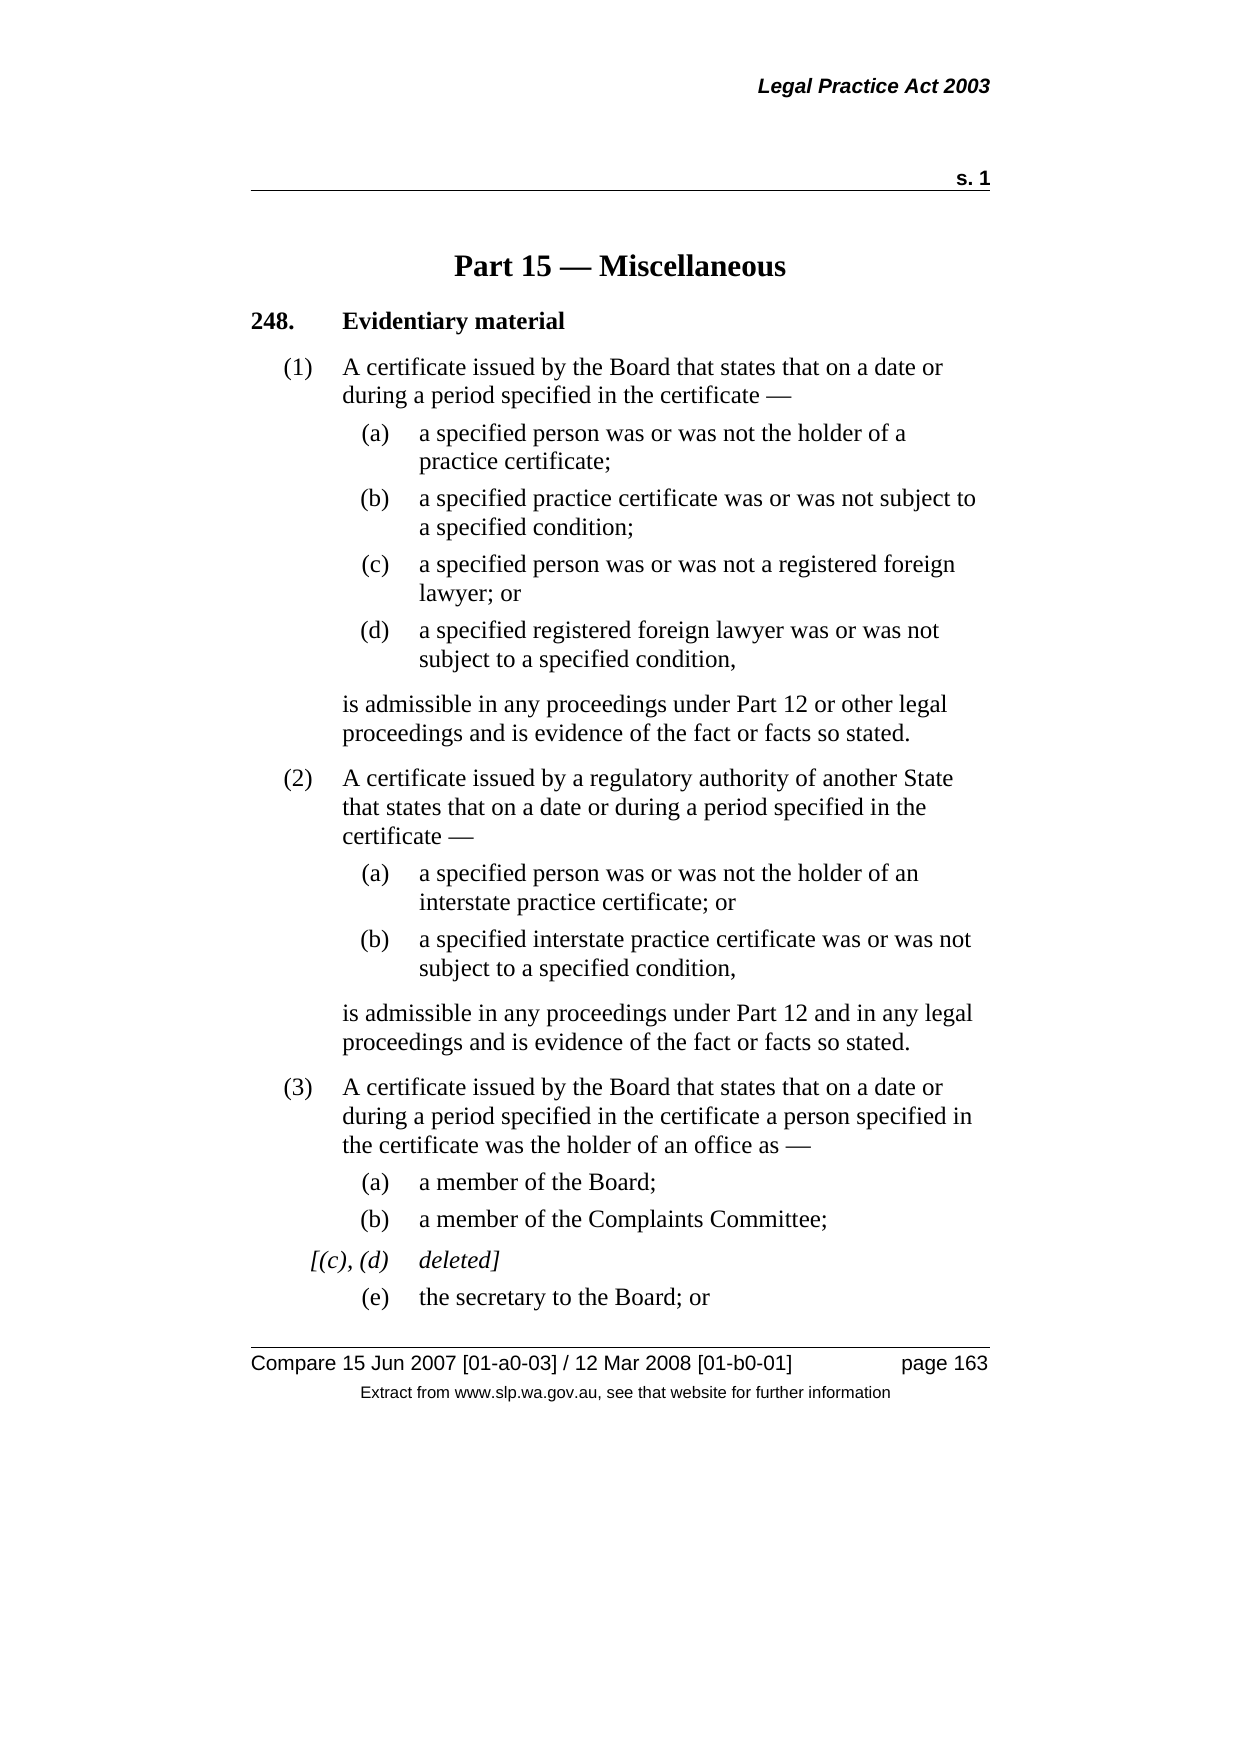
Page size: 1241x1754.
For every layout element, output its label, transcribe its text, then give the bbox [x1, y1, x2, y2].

text (a) a specified person was or was not the holder of an interstate practice certificate; or [251, 858, 990, 916]
text (3) A certificate issued by the Board that states that on a date or during a period specified in the certificate a person specified in the certificate was the holder of an office as — [251, 1072, 990, 1158]
text (a) a specified person was or was not the holder of a practice certificate; [251, 418, 990, 475]
text (b) a specified interstate practice certificate was or was not subject to a specified condition, [251, 924, 990, 981]
subtitle Part 15 — Miscellaneous [251, 247, 990, 283]
subtitle 248. Evidentiary material [251, 306, 990, 335]
text is admissible in any proceedings under Part 12 and in any legal proceedings and is evidence of the fact or facts so stated. [251, 998, 990, 1056]
text (d) a specified registered foreign lawyer was or was not subject to a specified condition, [251, 615, 990, 673]
text is admissible in any proceedings under Part 12 or other legal proceedings and is evidence of the fact or facts so stated. [251, 689, 990, 747]
text (a) a member of the Board; [251, 1167, 990, 1196]
text (b) a specified practice certificate was or was not subject to a specified condition; [251, 483, 990, 541]
text (e) the secretary to the Board; or [251, 1282, 990, 1311]
text (c) a specified person was or was not a registered foreign lawyer; or [251, 549, 990, 607]
text (1) A certificate issued by the Board that states that on a date or during a period specified in the certificate — [251, 352, 990, 409]
text [(c), (d) deleted] [251, 1245, 990, 1274]
text (2) A certificate issued by a regulatory authority of another State that states that on a date or during a period specified in the certificate — [251, 763, 990, 850]
text (b) a member of the Complaints Committee; [251, 1204, 990, 1233]
